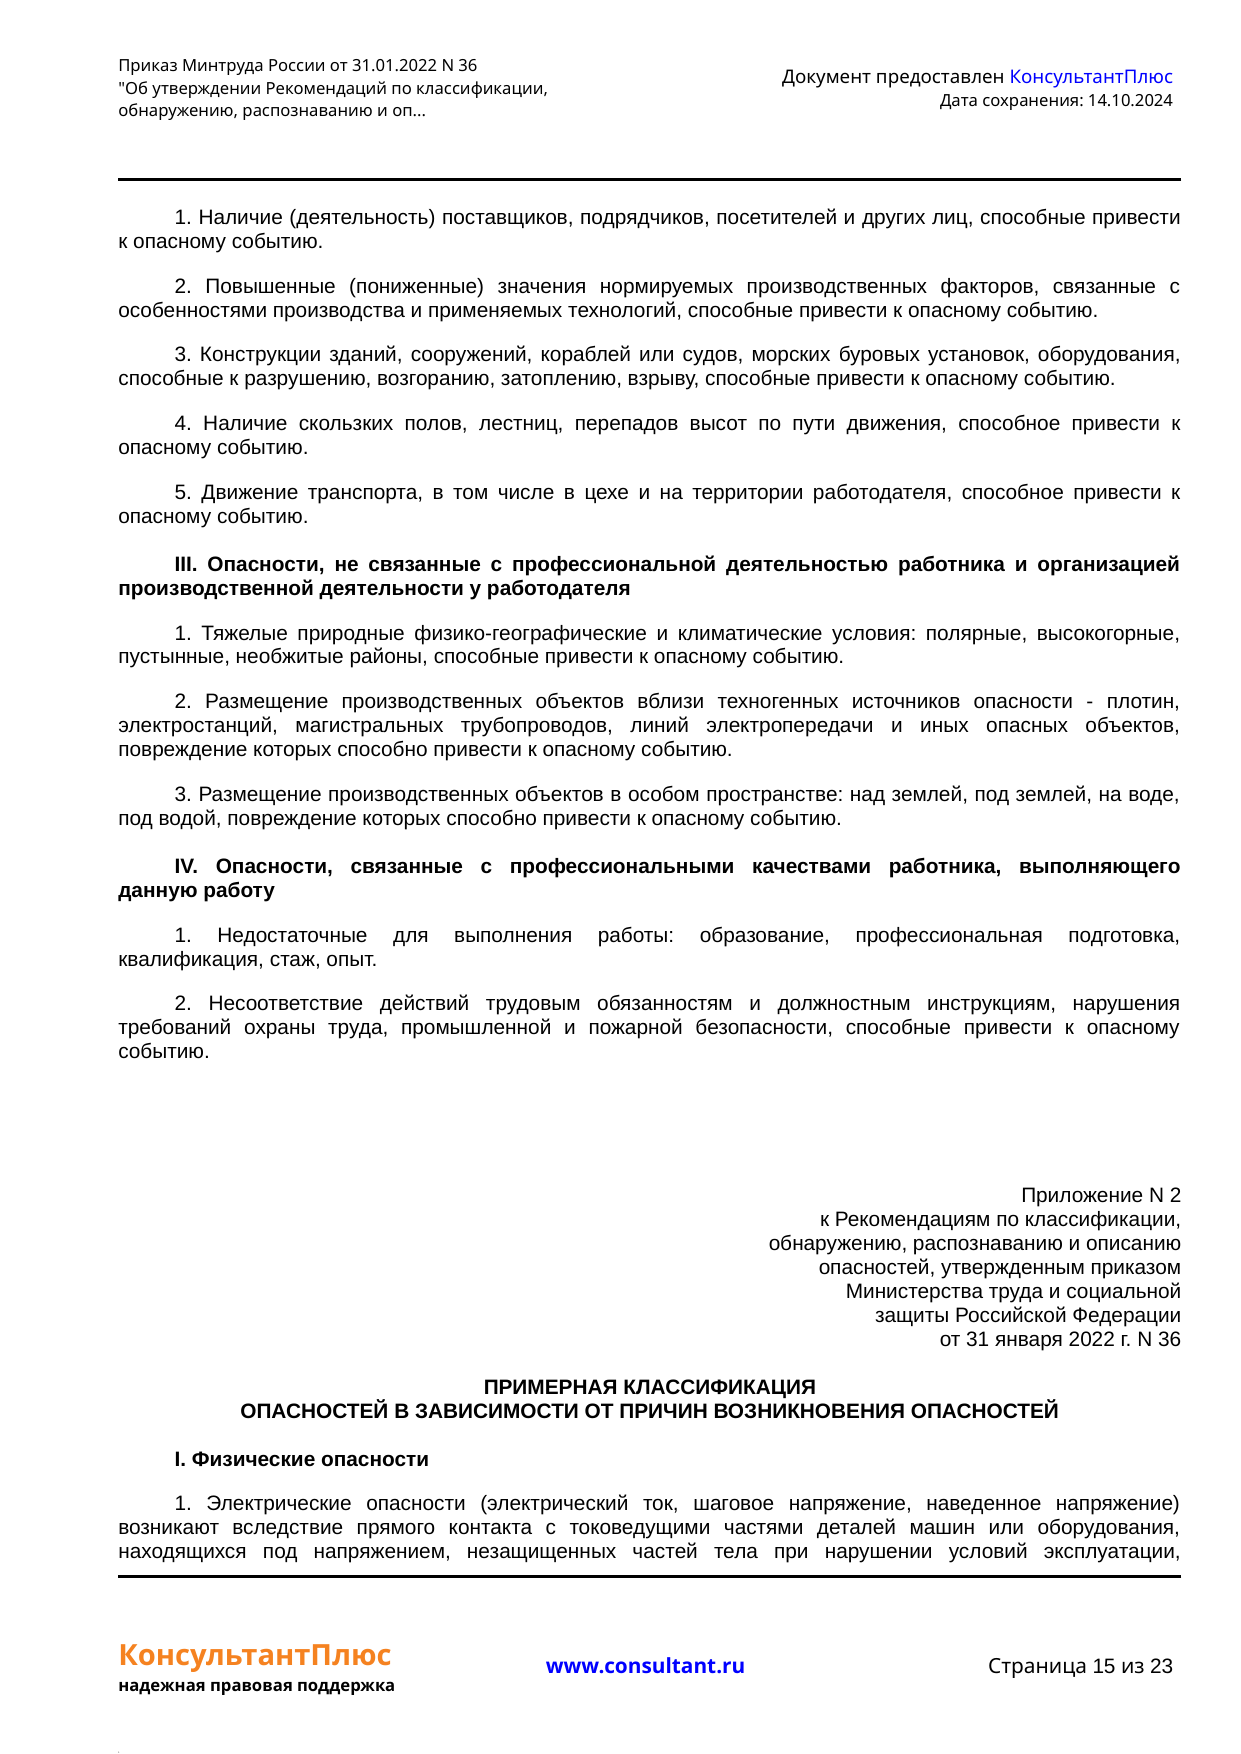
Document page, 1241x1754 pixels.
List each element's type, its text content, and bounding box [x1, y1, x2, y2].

text 3. Конструкции зданий, сооружений, кораблей или судов, морских буровых установок, оборудования, способные к разрушению, возгоранию, затоплению, взрыву, способные привести к опасному событию. [118, 342, 1181, 390]
text 1. Тяжелые природные физико-географические и климатические условия: полярные, высокогорные, пустынные, необжитые районы, способные привести к опасному событию. [118, 620, 1181, 668]
text защиты Российской Федерации [118, 1303, 1181, 1327]
title ОПАСНОСТЕЙ В ЗАВИСИМОСТИ ОТ ПРИЧИН ВОЗНИКНОВЕНИЯ ОПАСНОСТЕЙ [118, 1398, 1181, 1422]
text 4. Наличие скользких полов, лестниц, перепадов высот по пути движения, способное привести к опасному событию. [118, 411, 1181, 459]
text опасностей, утвержденным приказом [118, 1255, 1181, 1279]
text 2. Несоответствие действий трудовым обязанностям и должностным инструкциям, нарушения требований охраны труда, промышленной и пожарной безопасности, способные привести к опасному событию. [118, 991, 1181, 1063]
text обнаружению, распознаванию и описанию [118, 1231, 1181, 1255]
title III. Опасности, не связанные с профессиональной деятельностью работника и организацией производственной деятельности у работодателя [118, 552, 1181, 599]
text 2. Повышенные (пониженные) значения нормируемых производственных факторов, связанные с особенностями производства и применяемых технологий, способные привести к опасному событию. [118, 273, 1181, 321]
text 2. Размещение производственных объектов вблизи техногенных источников опасности - плотин, электростанций, магистральных трубопроводов, линий электропередачи и иных опасных объектов, повреждение которых способно привести к опасному событию. [118, 689, 1181, 761]
text 5. Движение транспорта, в том числе в цехе и на территории работодателя, способное привести к опасному событию. [118, 480, 1181, 528]
title IV. Опасности, связанные с профессиональными качествами работника, выполняющего данную работу [118, 854, 1181, 902]
text 1. Недостаточные для выполнения работы: образование, профессиональная подготовка, квалификация, стаж, опыт. [118, 922, 1181, 970]
title ПРИМЕРНАЯ КЛАССИФИКАЦИЯ [118, 1374, 1181, 1398]
text к Рекомендациям по классификации, [118, 1207, 1181, 1231]
text 3. Размещение производственных объектов в особом пространстве: над землей, под землей, на воде, под водой, повреждение которых способно привести к опасному событию. [118, 782, 1181, 830]
text 1. Наличие (деятельность) поставщиков, подрядчиков, посетителей и других лиц, способные привести к опасному событию. [118, 205, 1181, 253]
text Министерства труда и социальной [118, 1279, 1181, 1303]
text Приложение N 2 [118, 1183, 1181, 1207]
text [118, 1491, 1181, 1563]
text от 31 января 2022 г. N 36 [118, 1327, 1181, 1351]
title I. Физические опасности [118, 1446, 1181, 1470]
